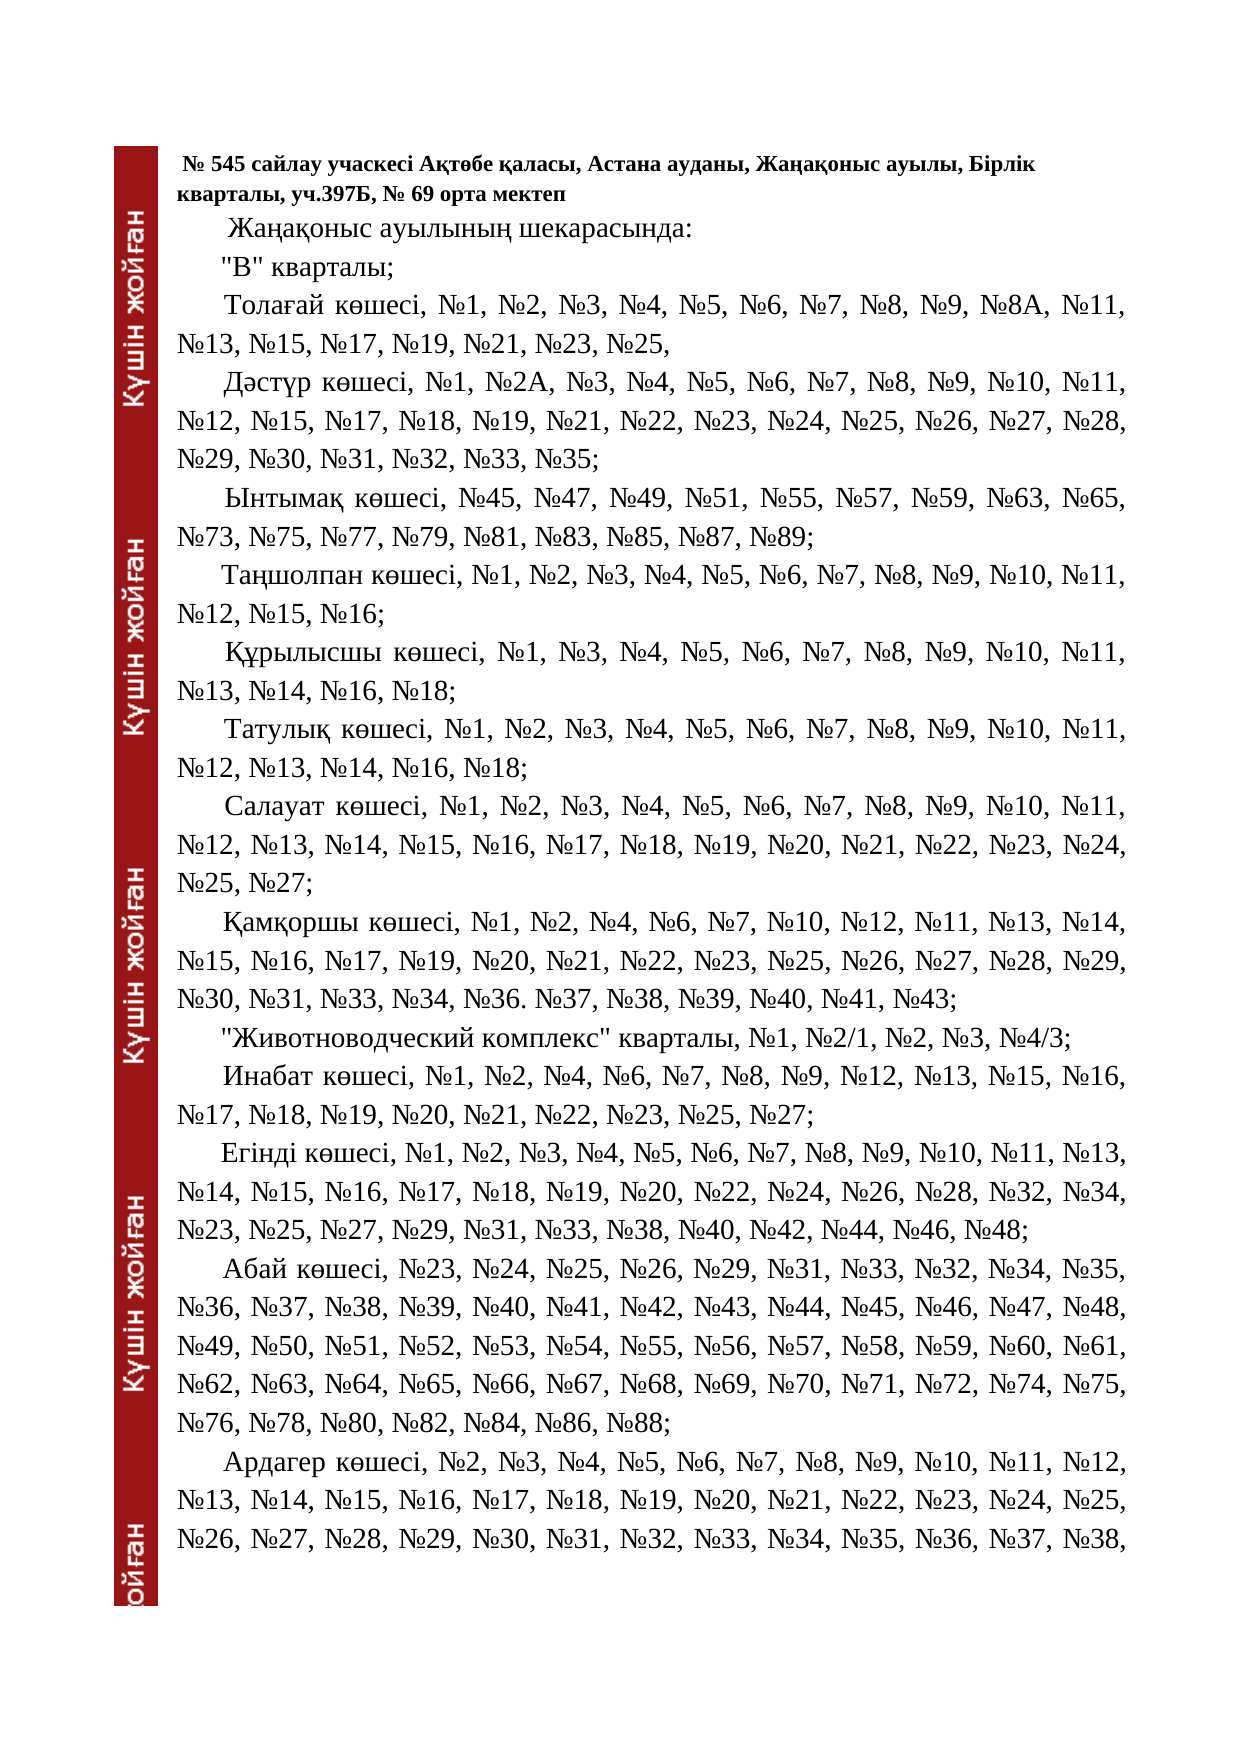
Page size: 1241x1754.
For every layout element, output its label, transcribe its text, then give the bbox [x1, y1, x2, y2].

text Егінді көшесі, №1, №2, №3, №4, №5, №6, №7, №8, №9, №10, №11, №13, №14, №15, №16, №17, №18, №19, №20, №22, №24, №26, №28, №32, №34, №23, №25, №27, №29, №31, №33, №38, №40, №42, №44, №46, №48; [112, 1135, 1128, 1246]
text Абай көшесі, №23, №24, №25, №26, №29, №31, №33, №32, №34, №35, №36, №37, №38, №39, №40, №41, №42, №43, №44, №45, №46, №47, №48, №49, №50, №51, №52, №53, №54, №55, №56, №57, №58, №59, №60, №61, №62, №63, №64, №65, №66, №67, №68, №69, №70, №71, №72, №74, №75, №76, №78, №80, №82, №84, №86, №88; [112, 1251, 1128, 1439]
picture [114, 899, 158, 904]
text Салауат көшесі, №1, №2, №3, №4, №5, №6, №7, №8, №9, №10, №11, №12, №13, №14, №15, №16, №17, №18, №19, №20, №21, №22, №23, №24, №25, №27; [112, 788, 1128, 899]
picture [114, 706, 158, 711]
text Құрылысшы көшесі, №1, №3, №4, №5, №6, №7, №8, №9, №10, №11, №13, №14, №16, №18; [112, 634, 1128, 706]
text Таңшолпан көшесі, №1, №2, №3, №4, №5, №6, №7, №8, №9, №10, №11, №12, №15, №16; [112, 557, 1128, 629]
picture [114, 1246, 158, 1251]
text "Животноводческий комплекс" кварталы, №1, №2/1, №2, №3, №4/3; [112, 1020, 1128, 1053]
text № 545 сайлау учаскесі Ақтөбе қаласы, Астана ауданы, Жаңақоныс ауылы, Бірлік кварталы, уч.397Б, № 69 орта мектеп [112, 150, 1128, 207]
picture [114, 1053, 158, 1058]
text Инабат көшесі, №1, №2, №4, №6, №7, №8, №9, №12, №13, №15, №16, №17, №18, №19, №20, №21, №22, №23, №25, №27; [112, 1058, 1128, 1130]
picture [114, 282, 158, 287]
picture [114, 244, 158, 249]
text Жаңақоныс ауылының шекарасында: [112, 210, 1128, 244]
text Қамқоршы көшесі, №1, №2, №4, №6, №7, №10, №12, №11, №13, №14, №15, №16, №17, №19, №20, №21, №22, №23, №25, №26, №27, №28, №29, №30, №31, №33, №34, №36. №37, №38, №39, №40, №41, №43; [112, 904, 1128, 1015]
picture [114, 146, 158, 150]
text Толағай көшесі, №1, №2, №3, №4, №5, №6, №7, №8, №9, №8А, №11, №13, №15, №17, №19, №21, №23, №25, [112, 287, 1128, 359]
text Ынтымақ көшесі, №45, №47, №49, №51, №55, №57, №59, №63, №65, №73, №75, №77, №79, №81, №83, №85, №87, №89; [112, 480, 1128, 552]
picture [114, 552, 158, 557]
picture [114, 1439, 158, 1444]
text Татулық көшесі, №1, №2, №3, №4, №5, №6, №7, №8, №9, №10, №11, №12, №13, №14, №16, №18; [112, 711, 1128, 783]
picture [114, 629, 158, 634]
text Дәстүр көшесі, №1, №2А, №3, №4, №5, №6, №7, №8, №9, №10, №11, №12, №15, №17, №18, №19, №21, №22, №23, №24, №25, №26, №27, №28, №29, №30, №31, №32, №33, №35; [112, 364, 1128, 475]
picture [114, 475, 158, 480]
picture [114, 1130, 158, 1135]
picture [114, 783, 158, 788]
text "В" кварталы; [112, 249, 1128, 282]
picture [114, 1554, 158, 1606]
picture [114, 1015, 158, 1020]
picture [114, 359, 158, 364]
